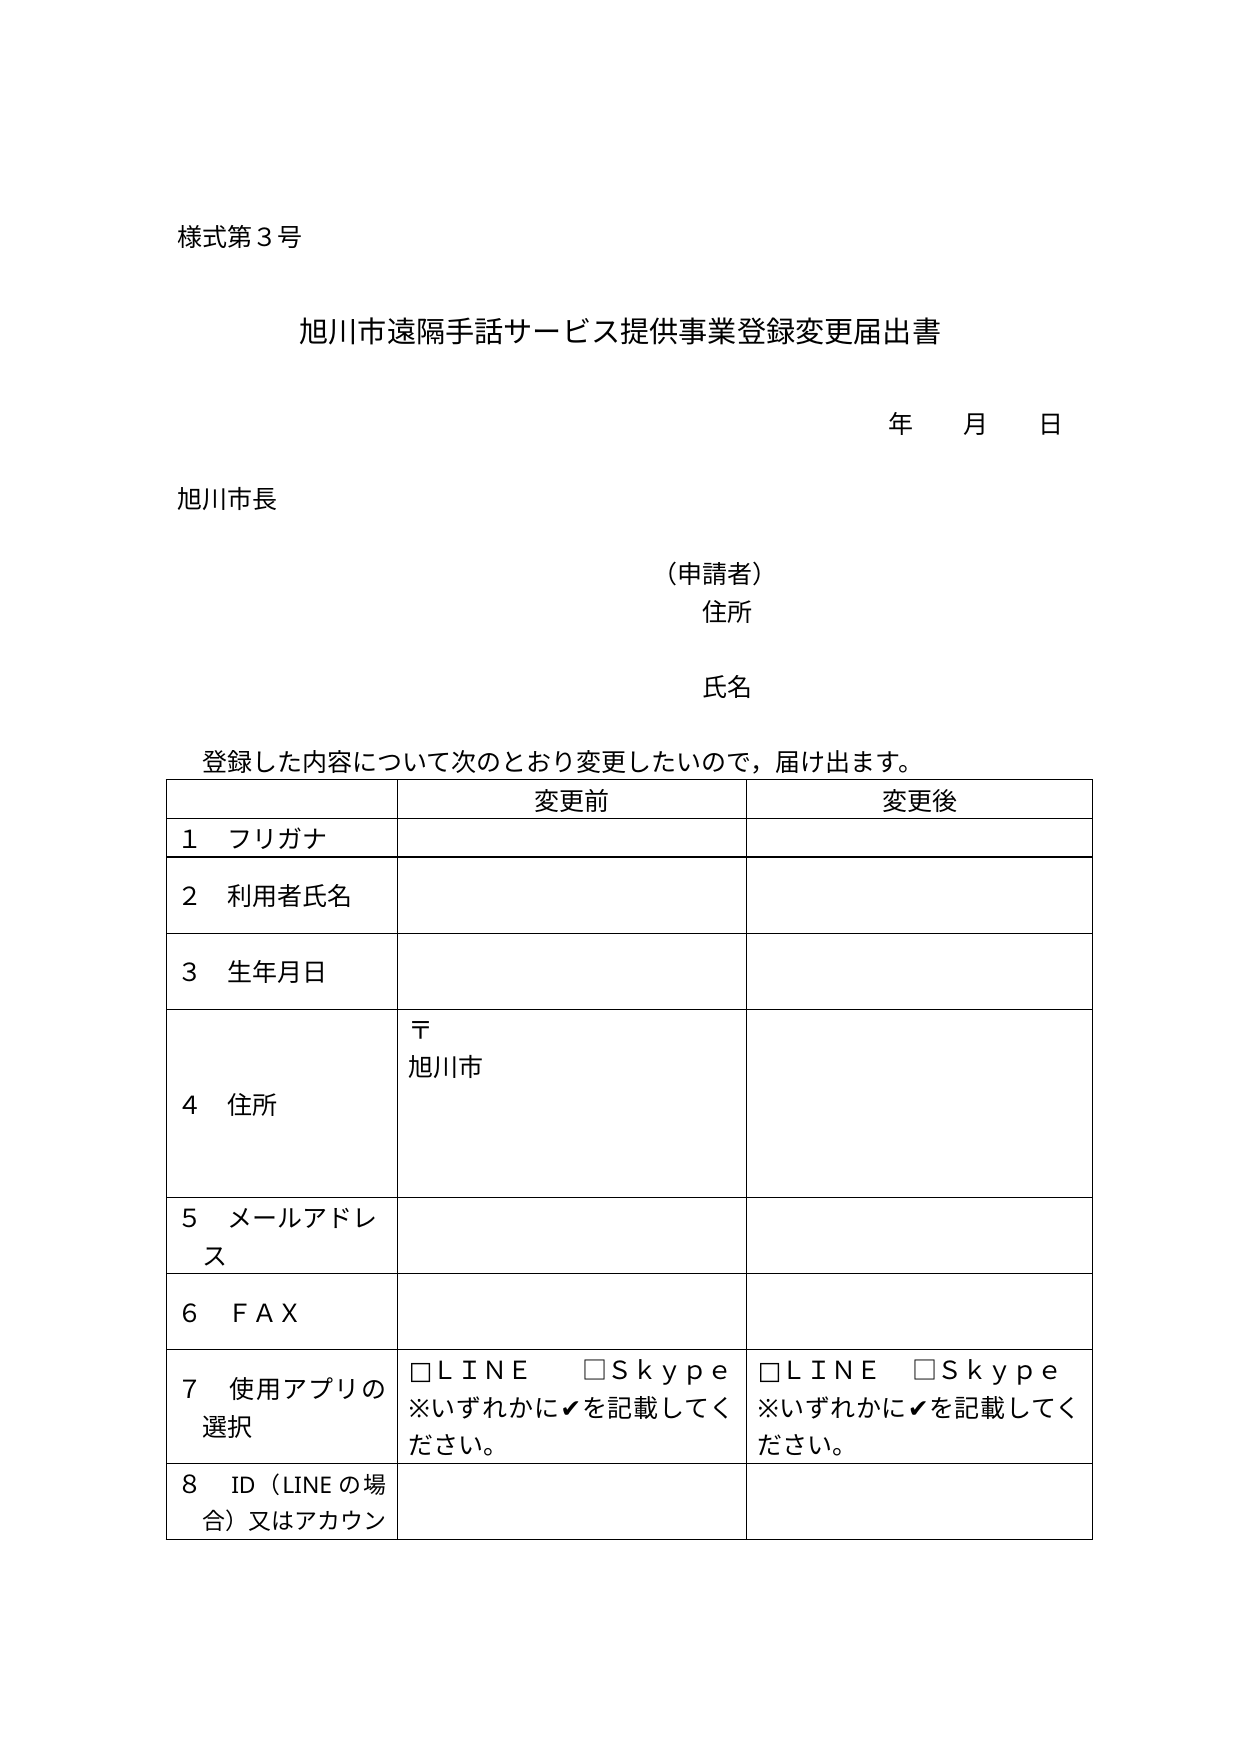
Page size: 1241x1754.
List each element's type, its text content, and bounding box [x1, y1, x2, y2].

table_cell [167, 1464, 397, 1539]
table_header [167, 780, 397, 818]
table_header 変更前 [398, 780, 746, 818]
table_cell ２ 利用者氏名 [167, 858, 397, 932]
table_cell ７ 使用アプリの選択 [167, 1350, 397, 1463]
text 住所 [177, 592, 1063, 629]
table_cell ４ 住所 [167, 1010, 397, 1197]
text 旭川市長 [177, 479, 1063, 517]
table_cell [747, 1464, 1092, 1539]
table_header 変更後 [747, 780, 1092, 818]
text 登録した内容について次のとおり変更したいので，届け出ます。 [177, 742, 1063, 779]
table_cell ６ ＦＡＸ [167, 1274, 397, 1349]
table_cell [398, 934, 746, 1008]
table_cell ３ 生年月日 [167, 934, 397, 1008]
table_cell [747, 1198, 1092, 1273]
text 氏名 [177, 667, 1063, 704]
table_cell [747, 858, 1092, 932]
table_cell [398, 858, 746, 932]
text 旭川市遠隔手話サービス提供事業登録変更届出書 [177, 292, 1063, 367]
table_cell □ＬＩＮＥ □Ｓｋｙｐｅ ※いずれかに✔を記載してください。 [398, 1350, 746, 1463]
text 年 月 日 [177, 404, 1063, 442]
table_cell [398, 1198, 746, 1273]
table_cell [398, 1274, 746, 1349]
table_cell １ フリガナ [167, 819, 397, 856]
table_cell [398, 819, 746, 856]
table_cell [747, 819, 1092, 856]
text （申請者） [177, 554, 1063, 592]
table_cell [747, 1010, 1092, 1197]
table_cell ５ メールアドレ ス [167, 1198, 397, 1273]
table_cell [398, 1464, 746, 1539]
table_cell [747, 1274, 1092, 1349]
table_cell □ＬＩＮＥ □Ｓｋｙｐｅ ※いずれかに✔を記載してください。 [747, 1350, 1092, 1463]
text 様式第３号 [177, 217, 1063, 254]
table_cell [747, 934, 1092, 1008]
table_cell 〒 旭川市 [398, 1010, 746, 1197]
